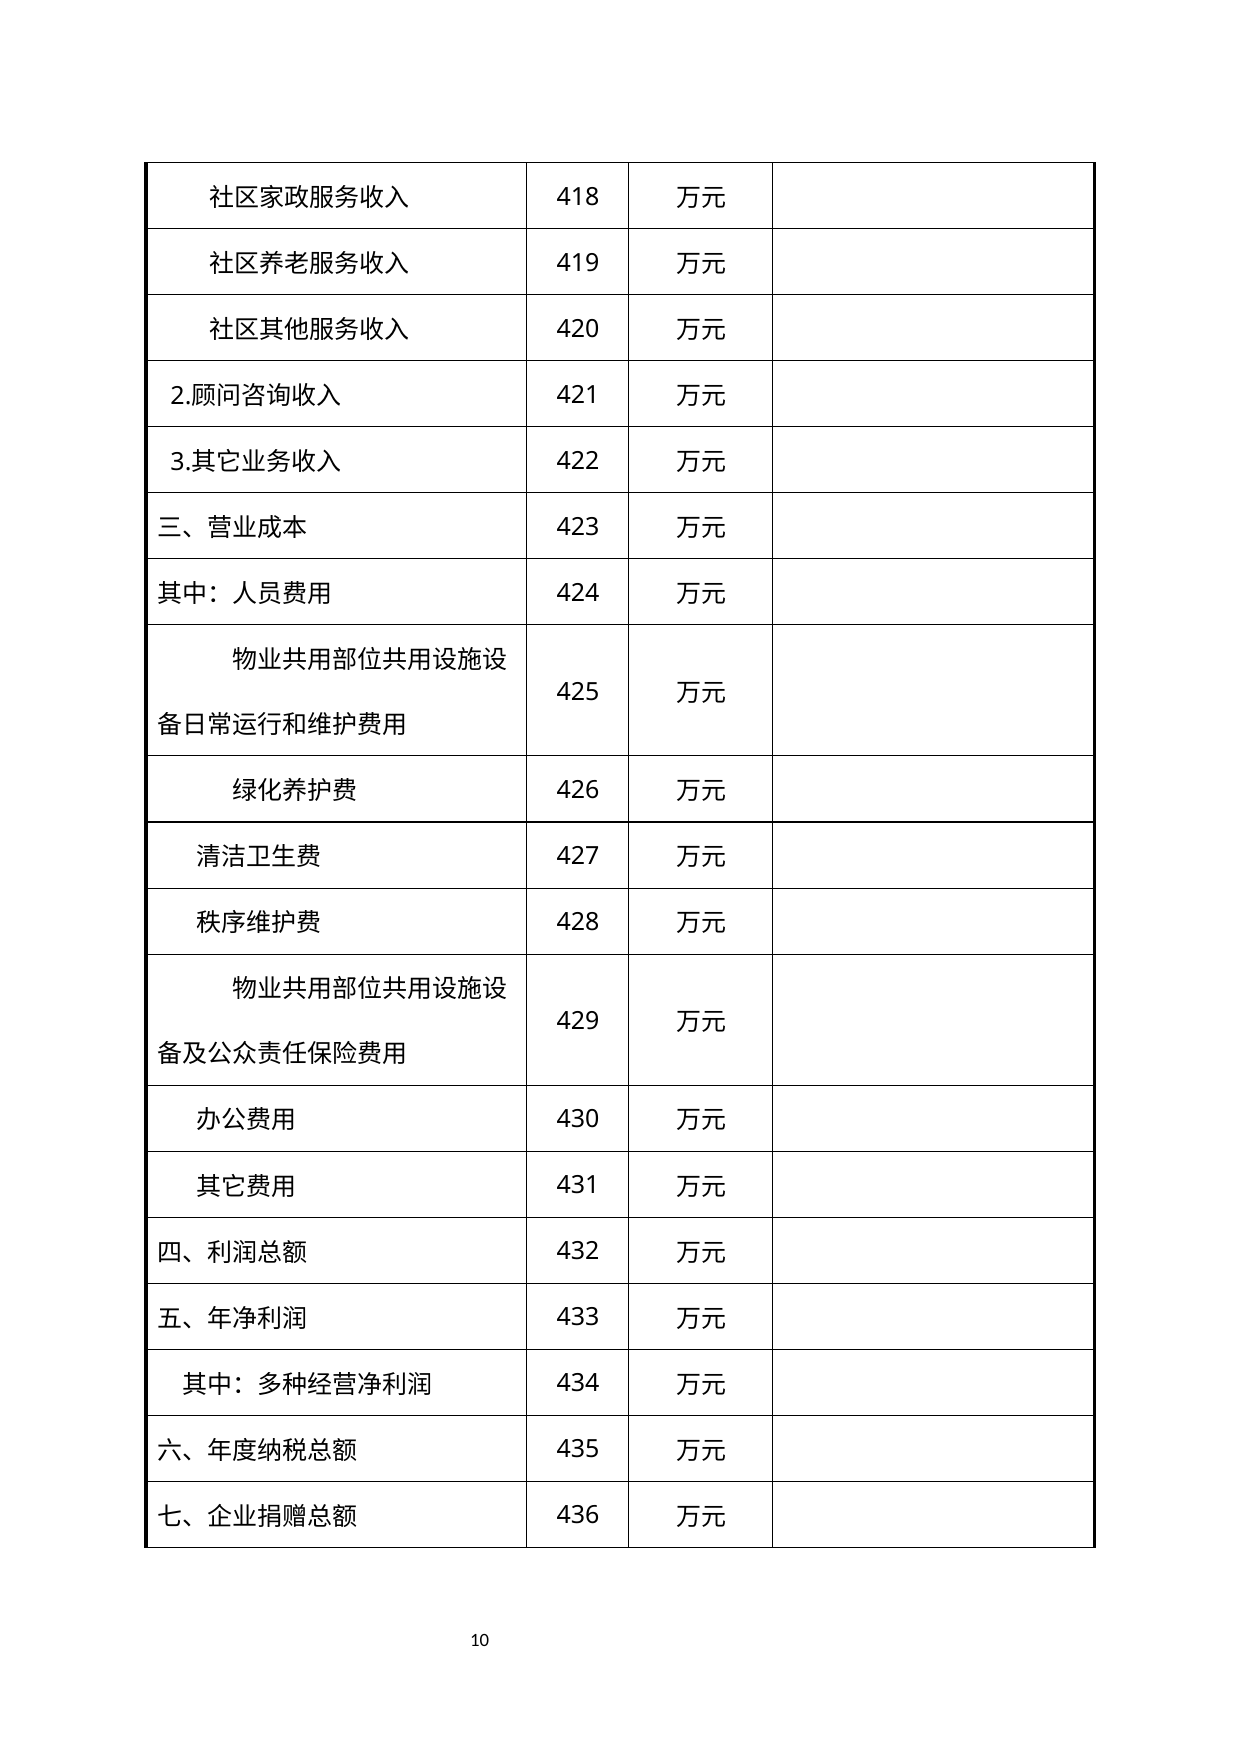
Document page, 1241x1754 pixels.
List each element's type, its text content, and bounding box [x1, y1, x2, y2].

table_cell 万元 [629, 163, 772, 228]
table_cell 其中：多种经营净利润 [148, 1350, 526, 1415]
table_cell 绿化养护费 [148, 756, 526, 821]
table_cell [773, 1482, 1093, 1547]
table_cell 430 [527, 1086, 628, 1151]
table_cell 428 [527, 889, 628, 953]
table_cell 万元 [629, 625, 772, 755]
table_cell 435 [527, 1416, 628, 1481]
table_cell 万元 [629, 889, 772, 953]
table_cell [773, 823, 1093, 887]
table_cell 万元 [629, 559, 772, 624]
table_cell 七、企业捐赠总额 [148, 1482, 526, 1547]
table_cell [773, 1350, 1093, 1415]
table_cell 社区家政服务收入 [148, 163, 526, 228]
table_cell [773, 1086, 1093, 1151]
table_cell 万元 [629, 229, 772, 294]
table_cell 万元 [629, 1416, 772, 1481]
table_cell 424 [527, 559, 628, 624]
table_cell 万元 [629, 493, 772, 558]
table_cell [773, 889, 1093, 953]
table_cell 431 [527, 1152, 628, 1217]
table_cell 万元 [629, 955, 772, 1084]
table_cell 421 [527, 361, 628, 426]
table_cell [773, 1416, 1093, 1481]
table_cell 429 [527, 955, 628, 1084]
table_cell 2.顾问咨询收入 [148, 361, 526, 426]
table_cell 427 [527, 823, 628, 887]
table_cell 426 [527, 756, 628, 821]
table_cell [773, 955, 1093, 1084]
table_cell 物业共用部位共用设施设备日常运行和维护费用 [148, 625, 526, 755]
table_cell 万元 [629, 1152, 772, 1217]
table_cell 434 [527, 1350, 628, 1415]
table_cell 420 [527, 295, 628, 360]
table_cell 418 [527, 163, 628, 228]
table_cell [773, 229, 1093, 294]
table_cell 万元 [629, 1350, 772, 1415]
table_cell 万元 [629, 361, 772, 426]
table_cell 万元 [629, 295, 772, 360]
table_cell 办公费用 [148, 1086, 526, 1151]
table_cell [773, 756, 1093, 821]
table_cell 万元 [629, 427, 772, 492]
table_cell [773, 1284, 1093, 1349]
table_cell [773, 361, 1093, 426]
table_cell 六、年度纳税总额 [148, 1416, 526, 1481]
table_cell 其它费用 [148, 1152, 526, 1217]
table_cell 万元 [629, 823, 772, 887]
table_cell [773, 163, 1093, 228]
table_cell 万元 [629, 756, 772, 821]
table_cell 433 [527, 1284, 628, 1349]
table_cell [773, 1218, 1093, 1283]
table_cell 422 [527, 427, 628, 492]
table_cell 三、营业成本 [148, 493, 526, 558]
table_cell [773, 493, 1093, 558]
table_cell [773, 625, 1093, 755]
table_cell 五、年净利润 [148, 1284, 526, 1349]
table_cell 425 [527, 625, 628, 755]
table_cell 万元 [629, 1284, 772, 1349]
table_cell 423 [527, 493, 628, 558]
table_cell [773, 295, 1093, 360]
table_cell 其中：人员费用 [148, 559, 526, 624]
table_cell 万元 [629, 1086, 772, 1151]
table_cell 436 [527, 1482, 628, 1547]
table_cell [773, 1152, 1093, 1217]
table_cell [773, 559, 1093, 624]
table_cell 秩序维护费 [148, 889, 526, 953]
table_cell 3.其它业务收入 [148, 427, 526, 492]
table_cell [773, 427, 1093, 492]
table_cell 万元 [629, 1482, 772, 1547]
table_cell 万元 [629, 1218, 772, 1283]
table_cell 社区养老服务收入 [148, 229, 526, 294]
table_cell 432 [527, 1218, 628, 1283]
table_cell 社区其他服务收入 [148, 295, 526, 360]
table_cell 四、利润总额 [148, 1218, 526, 1283]
table_cell 清洁卫生费 [148, 823, 526, 887]
table_cell 419 [527, 229, 628, 294]
table_cell 物业共用部位共用设施设备及公众责任保险费用 [148, 955, 526, 1084]
